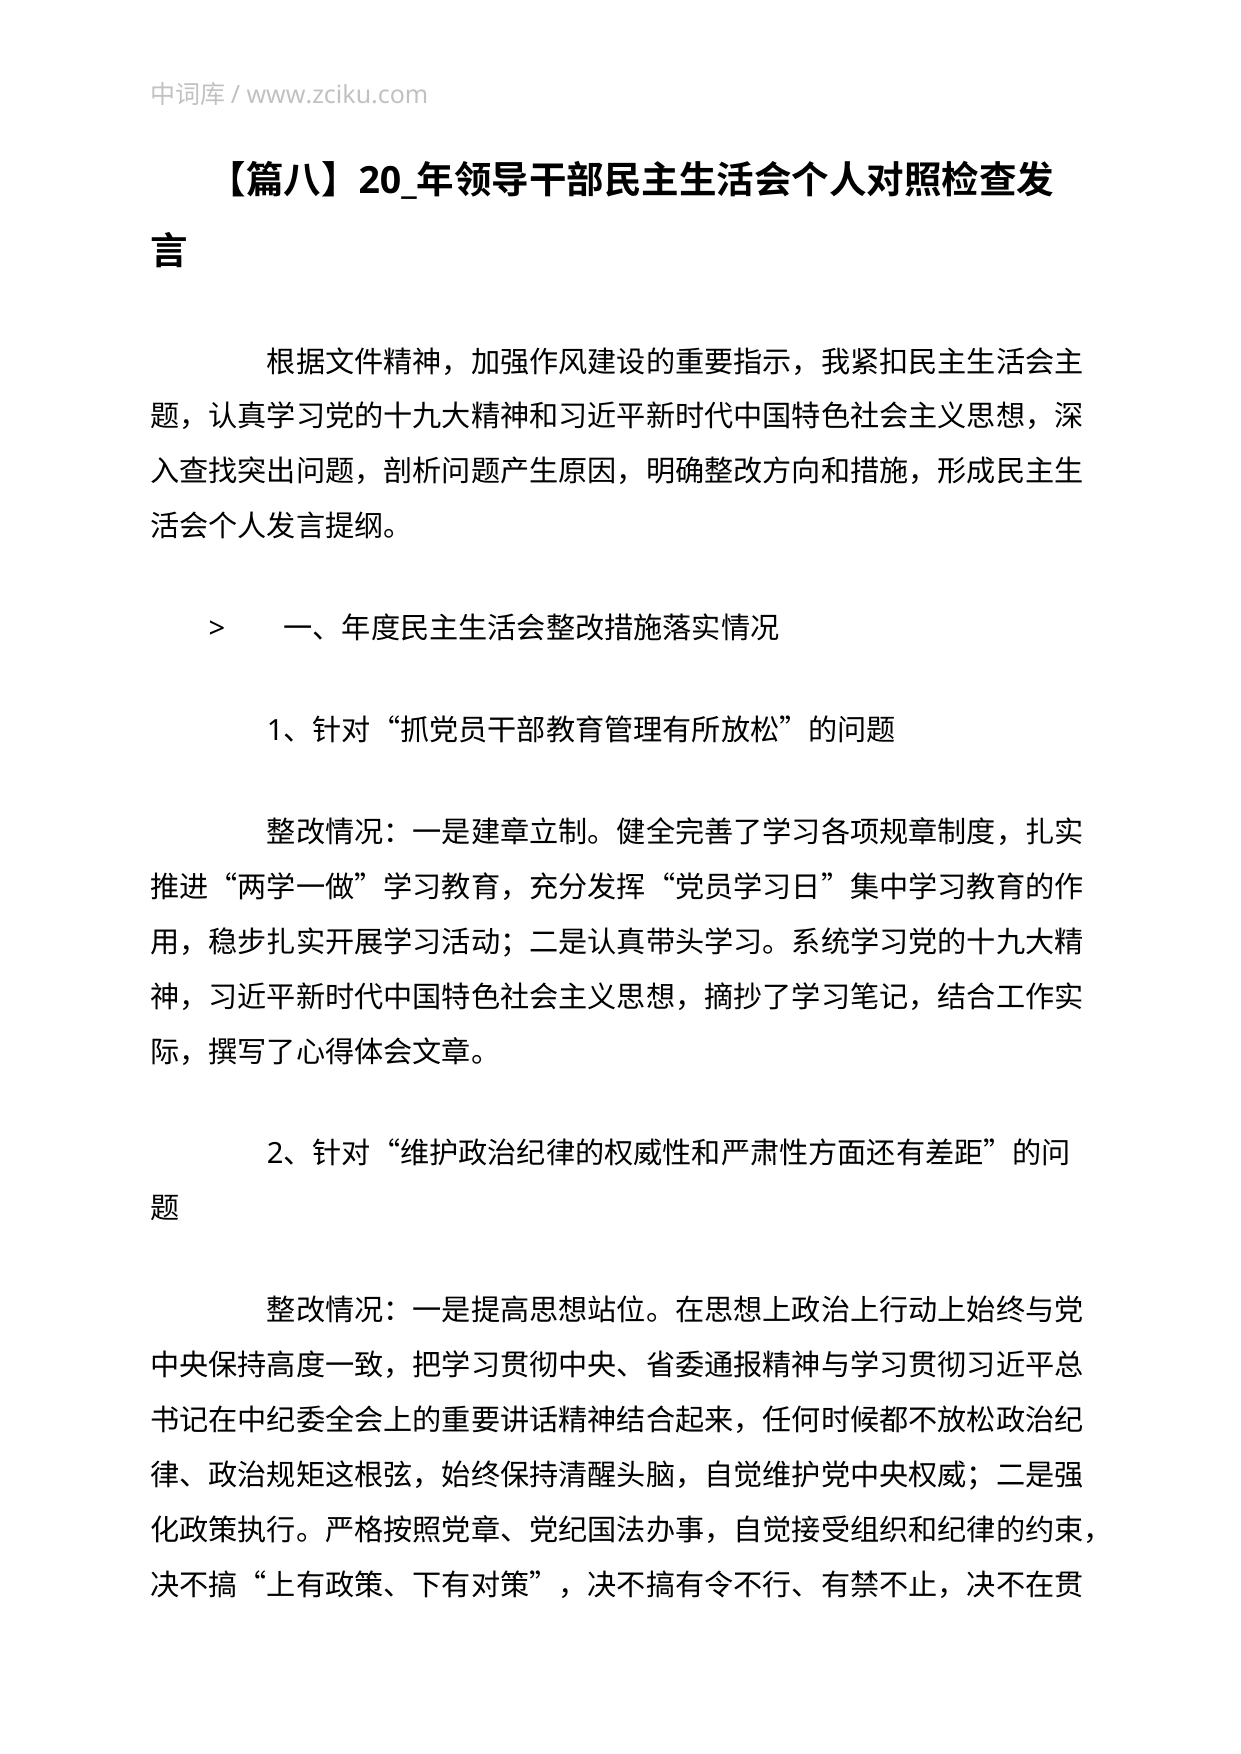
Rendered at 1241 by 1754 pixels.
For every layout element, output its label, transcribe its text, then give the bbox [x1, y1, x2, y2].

text 【篇八】20_年领导干部民主生活会个人对照检查发言 [150, 150, 1090, 275]
text 2、针对“维护政治纪律的权威性和严肃性方面还有差距”的问题 [150, 1130, 1090, 1227]
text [150, 1287, 1090, 1603]
text 根据文件精神，加强作风建设的重要指示，我紧扣民主生活会主题，认真学习党的十九大精神和习近平新时代中国特色社会主义思想，深入查找突出问题，剖析问题产生原因，明确整改方向和措施，形成民主生活会个人发言提纲。 [150, 338, 1090, 545]
text 整改情况：一是建章立制。健全完善了学习各项规章制度，扎实推进“两学一做”学习教育，充分发挥“党员学习日”集中学习教育的作用，稳步扎实开展学习活动；二是认真带头学习。系统学习党的十九大精神，习近平新时代中国特色社会主义思想，摘抄了学习笔记，结合工作实际，撰写了心得体会文章。 [150, 808, 1090, 1070]
text > 一、年度民主生活会整改措施落实情况 [150, 604, 1090, 647]
text 1、针对“抓党员干部教育管理有所放松”的问题 [150, 707, 1090, 749]
